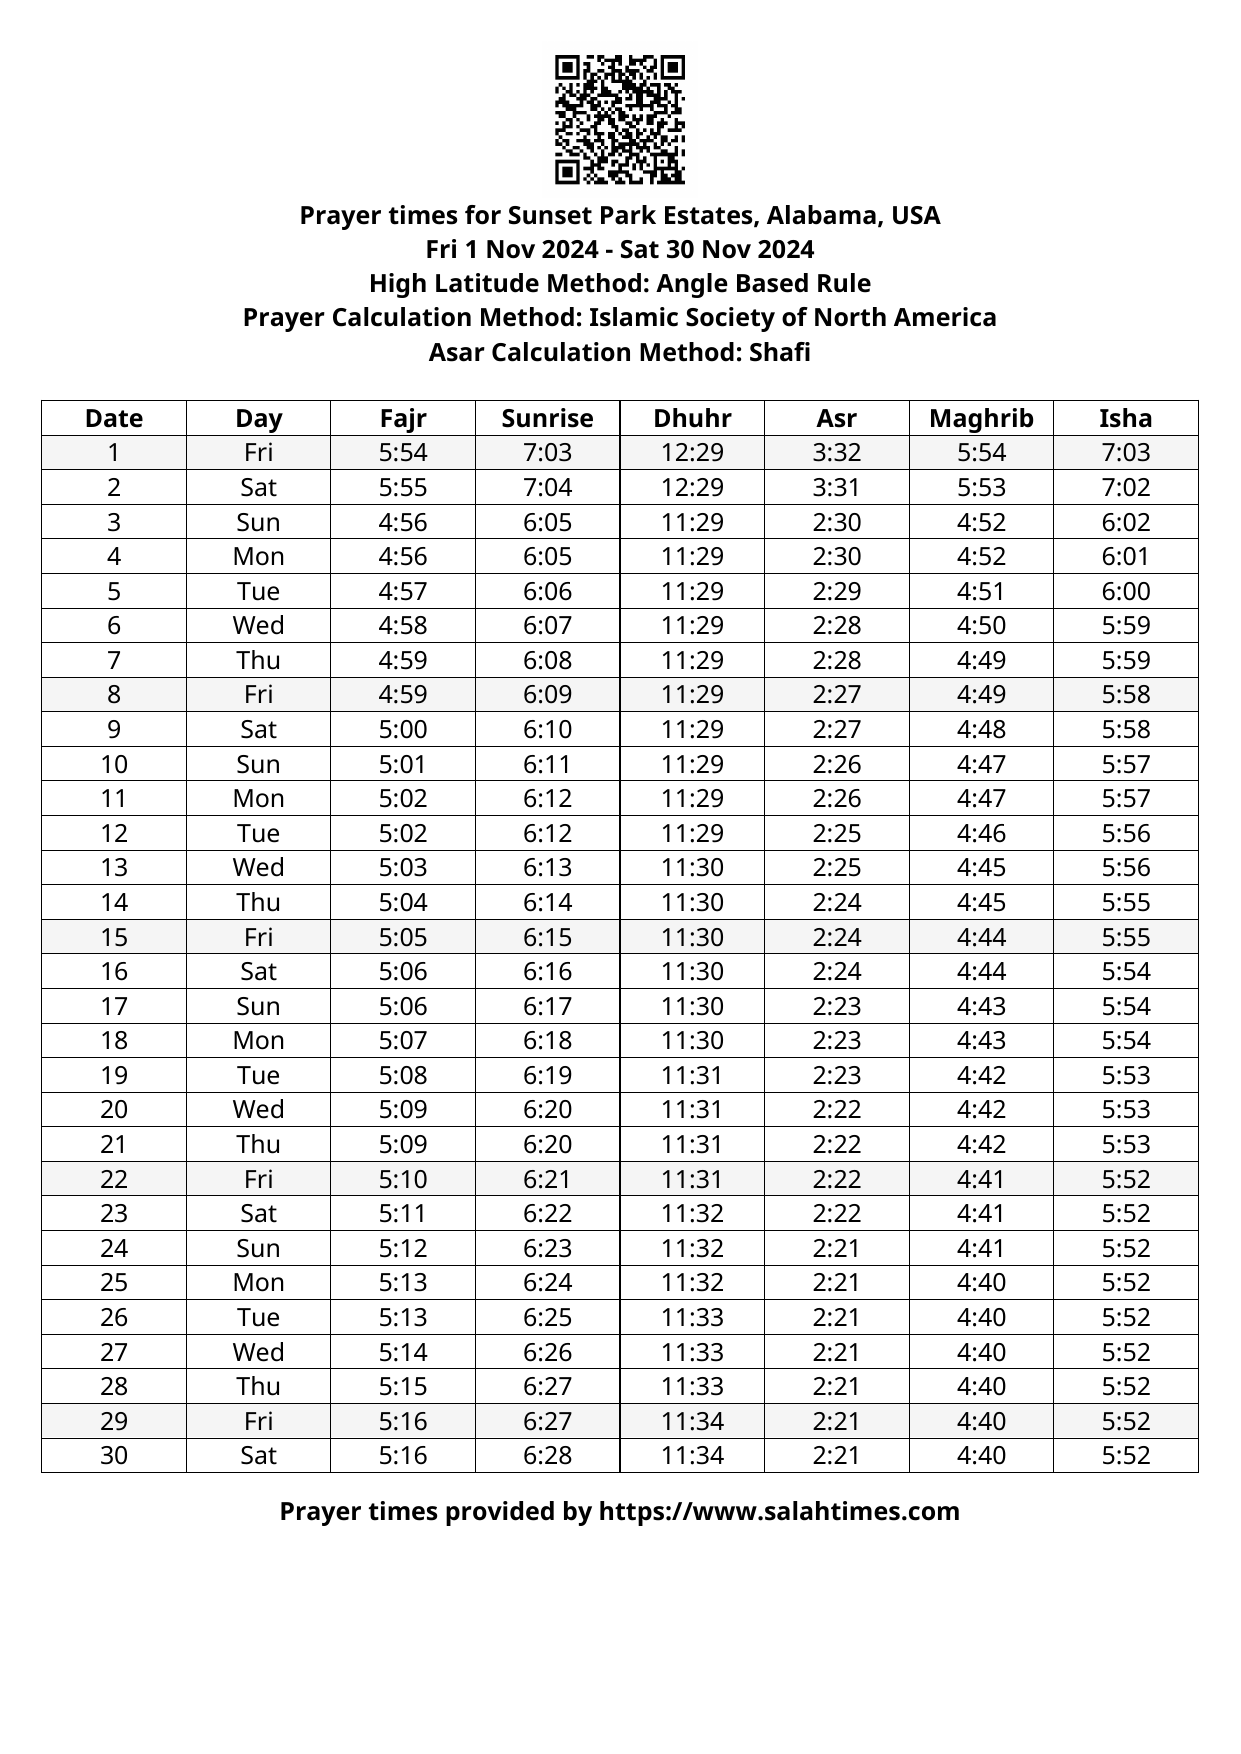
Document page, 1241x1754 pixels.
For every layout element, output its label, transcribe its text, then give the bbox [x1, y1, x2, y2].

table_cell 5:07 [331, 1024, 475, 1057]
table_cell 5:12 [331, 1231, 475, 1264]
table_cell 10 [42, 747, 186, 780]
table_cell 9 [42, 712, 186, 746]
table_cell 2:24 [765, 920, 909, 953]
table_cell 6:22 [476, 1196, 619, 1230]
picture [542, 41, 699, 198]
table_cell 29 [42, 1404, 186, 1437]
table_cell 2:27 [765, 678, 909, 711]
table_cell 2:26 [765, 747, 909, 780]
table_cell 11:29 [621, 678, 764, 711]
table_cell 6:13 [476, 851, 619, 884]
table_cell 4:40 [910, 1266, 1053, 1299]
table_cell 6:08 [476, 643, 619, 677]
table_cell 6:01 [1054, 539, 1198, 573]
table_cell 4:52 [910, 539, 1053, 573]
table_cell 6:27 [476, 1404, 619, 1437]
table_cell Sun [187, 747, 330, 780]
table_cell 6:27 [476, 1369, 619, 1403]
table_cell 5:53 [1054, 1093, 1198, 1126]
table_cell 4:49 [910, 678, 1053, 711]
table_cell 11:29 [621, 816, 764, 849]
table_cell Tue [187, 1300, 330, 1334]
table_cell 2:21 [765, 1404, 909, 1437]
table_cell Sat [187, 1196, 330, 1230]
table_cell 4:56 [331, 505, 475, 538]
table_cell 2:27 [765, 712, 909, 746]
table_cell 6:24 [476, 1266, 619, 1299]
table_cell 5:54 [331, 436, 475, 469]
table_cell 5:13 [331, 1266, 475, 1299]
table_cell 11:29 [621, 712, 764, 746]
table_cell Fri [187, 436, 330, 469]
text Prayer times provided by https://www.salahtimes.com [42, 1494, 1198, 1528]
table_cell Wed [187, 609, 330, 642]
table_cell Thu [187, 885, 330, 919]
table_cell 6:12 [476, 781, 619, 815]
table_cell 2:28 [765, 609, 909, 642]
table_cell 5:06 [331, 989, 475, 1022]
table_cell 6:21 [476, 1162, 619, 1195]
table_cell 4:44 [910, 920, 1053, 953]
table_cell 5:52 [1054, 1439, 1198, 1472]
table_cell 15 [42, 920, 186, 953]
table_cell Tue [187, 574, 330, 607]
table_cell 4:44 [910, 954, 1053, 988]
table_cell 2:22 [765, 1196, 909, 1230]
table_cell 7:03 [476, 436, 619, 469]
table_cell 5:58 [1054, 712, 1198, 746]
table_cell 6:25 [476, 1300, 619, 1334]
table_cell 2 [42, 470, 186, 504]
table_cell 5:57 [1054, 747, 1198, 780]
table_cell 2:21 [765, 1369, 909, 1403]
table_cell 5:53 [1054, 1058, 1198, 1092]
table_cell 4:41 [910, 1196, 1053, 1230]
table_cell 2:23 [765, 1058, 909, 1092]
text Prayer times for Sunset Park Estates, Alabama, USA [42, 198, 1198, 232]
table_cell 6:05 [476, 539, 619, 573]
table_cell Sat [187, 954, 330, 988]
table_cell 6:06 [476, 574, 619, 607]
table_cell 5:54 [1054, 954, 1198, 988]
table_cell 5:55 [1054, 885, 1198, 919]
table_cell 11:30 [621, 989, 764, 1022]
table_cell 5:08 [331, 1058, 475, 1092]
table_cell 4:41 [910, 1231, 1053, 1264]
table_cell 5:52 [1054, 1300, 1198, 1334]
table_cell 5:10 [331, 1162, 475, 1195]
table_cell Wed [187, 1335, 330, 1368]
table_cell 6:16 [476, 954, 619, 988]
table_cell 2:25 [765, 816, 909, 849]
table_cell 6:11 [476, 747, 619, 780]
table_cell 4:40 [910, 1404, 1053, 1437]
table_header Asr [765, 401, 909, 434]
table_cell 26 [42, 1300, 186, 1334]
table_cell 5:52 [1054, 1369, 1198, 1403]
table_cell 6:26 [476, 1335, 619, 1368]
table_cell 6:15 [476, 920, 619, 953]
table_cell 4:50 [910, 609, 1053, 642]
table_cell 6:05 [476, 505, 619, 538]
table_cell 4:45 [910, 885, 1053, 919]
table_cell 5:53 [910, 470, 1053, 504]
table_cell 5:58 [1054, 678, 1198, 711]
table_cell 4:59 [331, 643, 475, 677]
table_cell Sat [187, 470, 330, 504]
table_cell 2:22 [765, 1127, 909, 1161]
table_cell 11:32 [621, 1196, 764, 1230]
table_cell 11:30 [621, 954, 764, 988]
table_cell 12:29 [621, 470, 764, 504]
text Asar Calculation Method: Shafi [42, 334, 1198, 368]
table_cell 5:57 [1054, 781, 1198, 815]
table_cell 5:54 [1054, 989, 1198, 1022]
table_cell 5 [42, 574, 186, 607]
table_cell Tue [187, 1058, 330, 1092]
table_cell 6:09 [476, 678, 619, 711]
text Prayer Calculation Method: Islamic Society of North America [42, 300, 1198, 334]
table_cell Mon [187, 1024, 330, 1057]
table_cell Tue [187, 816, 330, 849]
table_cell 5:04 [331, 885, 475, 919]
table_header Date [42, 401, 186, 434]
table_cell 12 [42, 816, 186, 849]
table_cell 4:51 [910, 574, 1053, 607]
table_cell 6:17 [476, 989, 619, 1022]
table_cell 5:52 [1054, 1404, 1198, 1437]
table_cell 2:23 [765, 1024, 909, 1057]
table_cell 11:34 [621, 1404, 764, 1437]
table_cell 4:40 [910, 1335, 1053, 1368]
table_cell 6:28 [476, 1439, 619, 1472]
table_cell 2:29 [765, 574, 909, 607]
table_cell 5:56 [1054, 816, 1198, 849]
table_cell 5:16 [331, 1439, 475, 1472]
table_cell 11:29 [621, 609, 764, 642]
table_cell Thu [187, 643, 330, 677]
table_cell 4:58 [331, 609, 475, 642]
table_cell 6:02 [1054, 505, 1198, 538]
table_cell 5:52 [1054, 1266, 1198, 1299]
table_cell 5:54 [910, 436, 1053, 469]
table_cell 5:56 [1054, 851, 1198, 884]
table_cell 11:32 [621, 1266, 764, 1299]
table_cell 11:31 [621, 1093, 764, 1126]
table_cell 5:11 [331, 1196, 475, 1230]
table_cell 5:02 [331, 781, 475, 815]
table_cell 5:09 [331, 1093, 475, 1126]
table_cell 11:29 [621, 643, 764, 677]
table_cell 6:12 [476, 816, 619, 849]
table_cell 11:32 [621, 1231, 764, 1264]
table_header Dhuhr [621, 401, 764, 434]
table_header Maghrib [910, 401, 1053, 434]
table_cell 2:23 [765, 989, 909, 1022]
table_cell 25 [42, 1266, 186, 1299]
table_cell Wed [187, 1093, 330, 1126]
table_cell 5:55 [331, 470, 475, 504]
table_cell 5:16 [331, 1404, 475, 1437]
table_cell 4:41 [910, 1162, 1053, 1195]
table_cell Thu [187, 1127, 330, 1161]
table_cell 2:28 [765, 643, 909, 677]
table_cell 20 [42, 1093, 186, 1126]
table_cell 6:10 [476, 712, 619, 746]
table_cell 5:52 [1054, 1231, 1198, 1264]
table_cell 11:29 [621, 574, 764, 607]
table_cell 6:20 [476, 1093, 619, 1126]
table_cell 5:00 [331, 712, 475, 746]
table_cell 2:21 [765, 1300, 909, 1334]
table_cell 2:21 [765, 1335, 909, 1368]
text High Latitude Method: Angle Based Rule [42, 266, 1198, 300]
table_cell 11:29 [621, 539, 764, 573]
table_cell 24 [42, 1231, 186, 1264]
table_cell 2:25 [765, 851, 909, 884]
table_cell 2:21 [765, 1231, 909, 1264]
table_cell 11:33 [621, 1300, 764, 1334]
table_cell 5:05 [331, 920, 475, 953]
table_cell 4:57 [331, 574, 475, 607]
table_cell 4:46 [910, 816, 1053, 849]
table_cell 5:02 [331, 816, 475, 849]
table_cell 5:59 [1054, 643, 1198, 677]
table_cell 6:00 [1054, 574, 1198, 607]
table_cell 2:21 [765, 1266, 909, 1299]
table_cell Thu [187, 1369, 330, 1403]
table_cell 11:31 [621, 1058, 764, 1092]
table_cell 4:52 [910, 505, 1053, 538]
table_cell 4:40 [910, 1300, 1053, 1334]
table_cell 4:43 [910, 989, 1053, 1022]
table_cell Fri [187, 1162, 330, 1195]
table_cell Mon [187, 1266, 330, 1299]
table_header Sunrise [476, 401, 619, 434]
table_cell 22 [42, 1162, 186, 1195]
table_cell 4:45 [910, 851, 1053, 884]
table_cell 6:19 [476, 1058, 619, 1092]
table_cell 2:22 [765, 1162, 909, 1195]
table_cell 2:22 [765, 1093, 909, 1126]
table_cell 5:54 [1054, 1024, 1198, 1057]
table_cell 5:52 [1054, 1335, 1198, 1368]
table_cell 4:40 [910, 1439, 1053, 1472]
table_cell 6:14 [476, 885, 619, 919]
table_header Day [187, 401, 330, 434]
table_cell 11:29 [621, 747, 764, 780]
table_cell Wed [187, 851, 330, 884]
table_cell Sat [187, 1439, 330, 1472]
table_cell Sat [187, 712, 330, 746]
table_header Fajr [331, 401, 475, 434]
table_cell 11:30 [621, 851, 764, 884]
table_cell 11:33 [621, 1369, 764, 1403]
table_cell 1 [42, 436, 186, 469]
table_cell Mon [187, 781, 330, 815]
table_cell 5:06 [331, 954, 475, 988]
table_cell 11:34 [621, 1439, 764, 1472]
table_cell 2:30 [765, 505, 909, 538]
table_cell 4:47 [910, 781, 1053, 815]
table_cell 6:07 [476, 609, 619, 642]
table_cell 4:43 [910, 1024, 1053, 1057]
table_cell 12:29 [621, 436, 764, 469]
table_cell 18 [42, 1024, 186, 1057]
table_cell 2:24 [765, 954, 909, 988]
table_cell 16 [42, 954, 186, 988]
table_cell 4:47 [910, 747, 1053, 780]
table_cell 28 [42, 1369, 186, 1403]
table_cell 11:29 [621, 781, 764, 815]
table_cell 4:42 [910, 1127, 1053, 1161]
table_cell Sun [187, 1231, 330, 1264]
table_cell 4:48 [910, 712, 1053, 746]
table_cell 5:15 [331, 1369, 475, 1403]
table_cell 11:30 [621, 885, 764, 919]
table_cell 11:30 [621, 1024, 764, 1057]
table_cell 3:31 [765, 470, 909, 504]
table_cell 21 [42, 1127, 186, 1161]
table_cell 8 [42, 678, 186, 711]
table_cell 7:02 [1054, 470, 1198, 504]
table_cell 23 [42, 1196, 186, 1230]
table_cell 4:56 [331, 539, 475, 573]
table_cell 11 [42, 781, 186, 815]
table_cell 2:26 [765, 781, 909, 815]
table_cell 5:14 [331, 1335, 475, 1368]
table_cell 4:59 [331, 678, 475, 711]
table_cell 7:03 [1054, 436, 1198, 469]
table_cell Fri [187, 678, 330, 711]
table_cell 30 [42, 1439, 186, 1472]
table_cell Sun [187, 505, 330, 538]
table_cell 4:42 [910, 1058, 1053, 1092]
table_cell 4:49 [910, 643, 1053, 677]
table_cell 2:24 [765, 885, 909, 919]
table_cell 5:52 [1054, 1196, 1198, 1230]
table_cell 17 [42, 989, 186, 1022]
table_cell 5:55 [1054, 920, 1198, 953]
table_cell Fri [187, 1404, 330, 1437]
table_cell 7:04 [476, 470, 619, 504]
table_cell Sun [187, 989, 330, 1022]
table_cell 4:40 [910, 1369, 1053, 1403]
table_cell 11:31 [621, 1162, 764, 1195]
table_cell 2:21 [765, 1439, 909, 1472]
table_cell 5:01 [331, 747, 475, 780]
table_cell 5:53 [1054, 1127, 1198, 1161]
table_cell 3:32 [765, 436, 909, 469]
table_cell 14 [42, 885, 186, 919]
table_cell 5:09 [331, 1127, 475, 1161]
table_cell 27 [42, 1335, 186, 1368]
table_cell 6 [42, 609, 186, 642]
table_cell 11:33 [621, 1335, 764, 1368]
table_cell 11:31 [621, 1127, 764, 1161]
table_cell 3 [42, 505, 186, 538]
table_cell 6:18 [476, 1024, 619, 1057]
table_cell 4 [42, 539, 186, 573]
table_cell 5:03 [331, 851, 475, 884]
table_cell 4:42 [910, 1093, 1053, 1126]
text Fri 1 Nov 2024 - Sat 30 Nov 2024 [42, 232, 1198, 266]
table_cell 5:59 [1054, 609, 1198, 642]
table_header Isha [1054, 401, 1198, 434]
table_cell 11:30 [621, 920, 764, 953]
table_cell 2:30 [765, 539, 909, 573]
table_cell 6:23 [476, 1231, 619, 1264]
table_cell 5:52 [1054, 1162, 1198, 1195]
table_cell 11:29 [621, 505, 764, 538]
table_cell 13 [42, 851, 186, 884]
table_cell 19 [42, 1058, 186, 1092]
table_cell 5:13 [331, 1300, 475, 1334]
table_cell 7 [42, 643, 186, 677]
table_cell Fri [187, 920, 330, 953]
table_cell 6:20 [476, 1127, 619, 1161]
table_cell Mon [187, 539, 330, 573]
